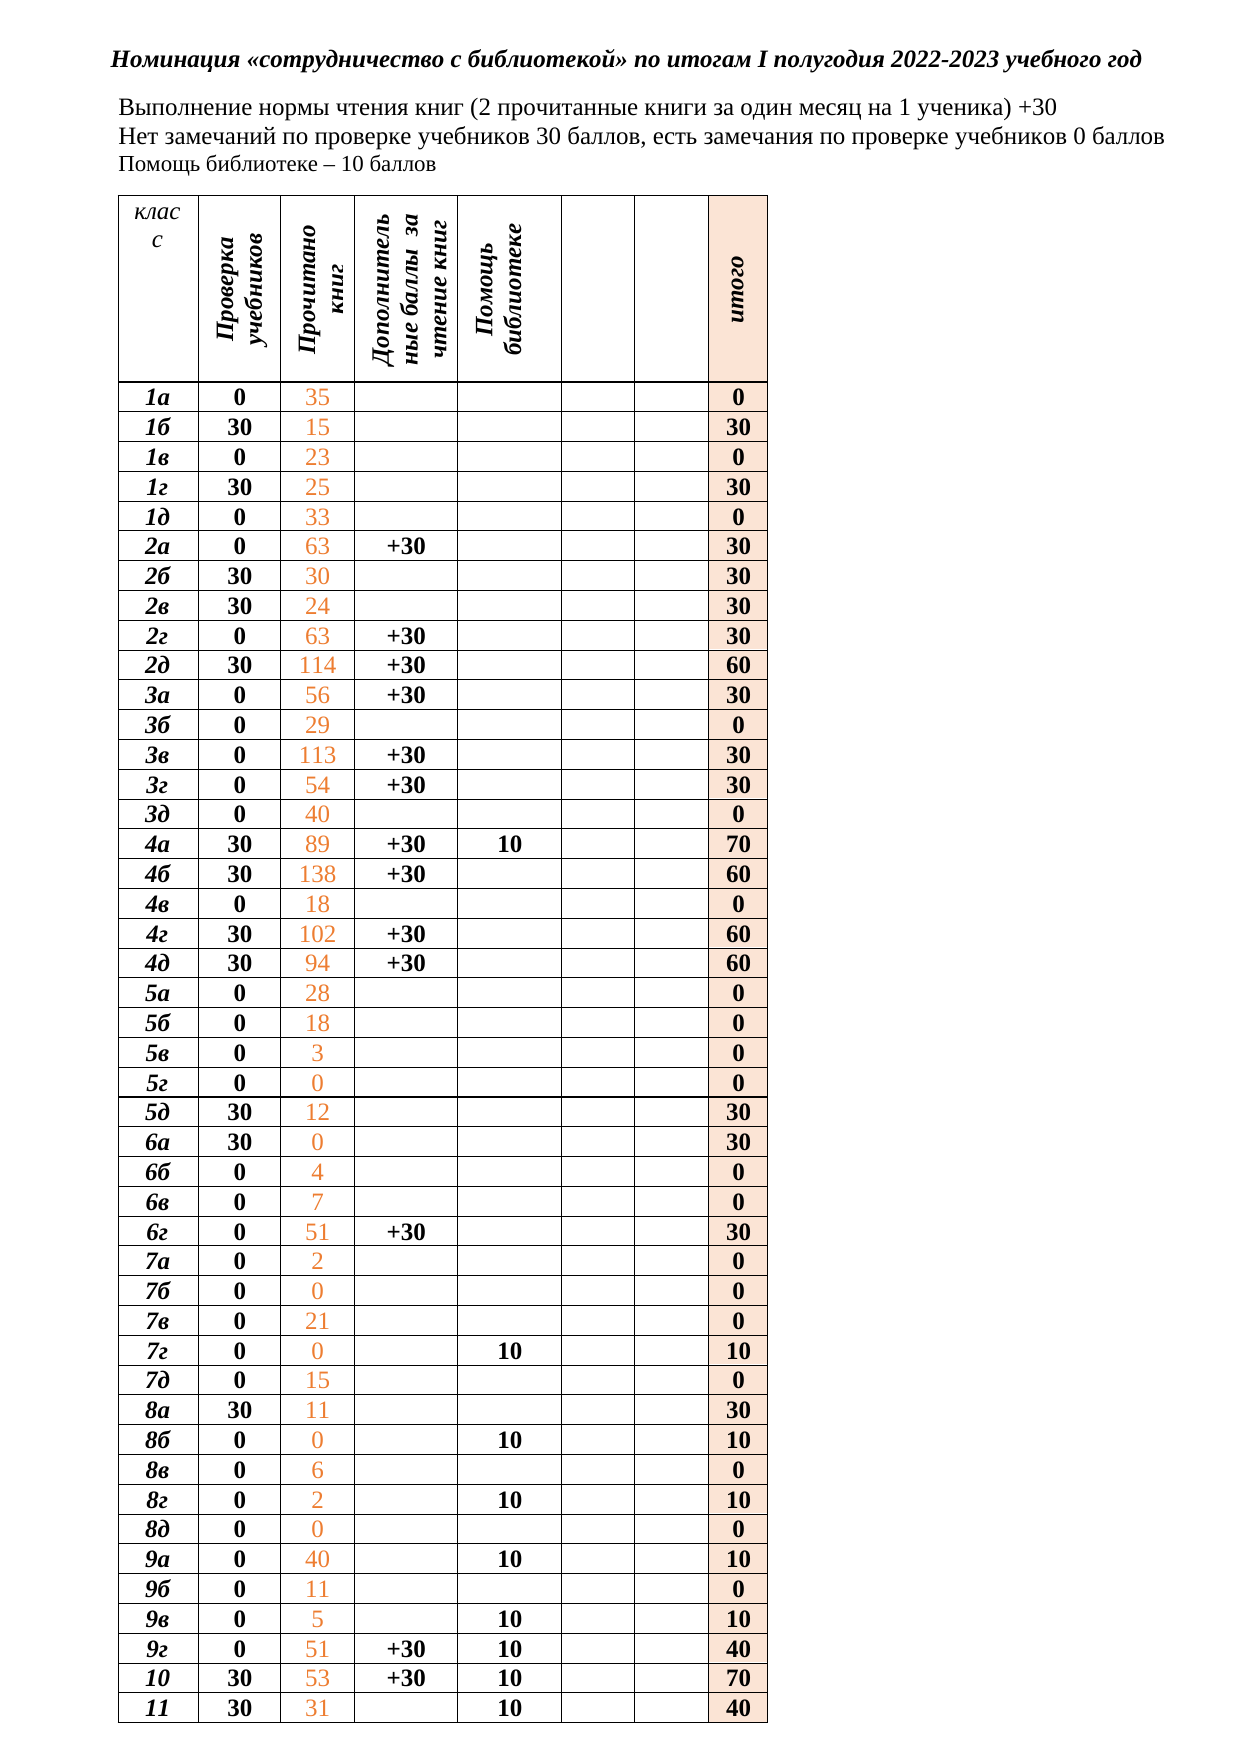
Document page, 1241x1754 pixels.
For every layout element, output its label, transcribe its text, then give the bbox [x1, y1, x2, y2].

table_cell [562, 383, 634, 411]
table_cell 1б [119, 412, 198, 441]
table_cell 0 [709, 1574, 767, 1603]
table_cell [562, 1366, 634, 1394]
table_cell 0 [199, 1068, 280, 1096]
table_cell 9б [119, 1574, 198, 1603]
table_cell 6в [119, 1187, 198, 1216]
table_cell +30 [355, 1217, 457, 1245]
table_cell 7б [119, 1276, 198, 1305]
table_cell +30 [355, 770, 457, 798]
table_cell [562, 1664, 634, 1692]
table_cell [355, 800, 457, 828]
table_cell 0 [281, 1068, 354, 1096]
table_cell 30 [199, 1664, 280, 1692]
table_cell 18 [281, 889, 354, 918]
table_cell 10 [458, 1336, 561, 1364]
table_cell 8б [119, 1425, 198, 1454]
table_cell 0 [709, 442, 767, 471]
table_cell 0 [199, 1455, 280, 1484]
table_cell 0 [199, 1157, 280, 1186]
table_cell 56 [281, 680, 354, 709]
table_cell +30 [355, 531, 457, 560]
table_cell 63 [281, 531, 354, 560]
table_cell 0 [281, 1336, 354, 1364]
table_cell 30 [709, 531, 767, 560]
table_cell 0 [199, 1306, 280, 1335]
table_cell [355, 1515, 457, 1543]
table_cell 30 [709, 1217, 767, 1245]
table_cell [458, 621, 561, 649]
table_cell [355, 1276, 457, 1305]
table_cell 0 [199, 621, 280, 649]
table_cell [635, 829, 708, 858]
table_cell 0 [199, 889, 280, 918]
table_cell 0 [709, 800, 767, 828]
table_cell [562, 949, 634, 977]
table_cell 0 [281, 1425, 354, 1454]
table_cell 0 [199, 1038, 280, 1067]
table_cell [635, 1246, 708, 1275]
table_cell [458, 859, 561, 888]
table_cell 40 [709, 1693, 767, 1722]
table_cell 30 [709, 472, 767, 501]
table_cell 3г [119, 770, 198, 798]
table_cell 30 [709, 1098, 767, 1126]
table_cell +30 [355, 919, 457, 947]
table_cell [562, 1157, 634, 1186]
table_cell [355, 561, 457, 590]
table_cell [562, 1217, 634, 1245]
table_cell [355, 1157, 457, 1186]
table_cell [355, 1068, 457, 1096]
table_cell [562, 1276, 634, 1305]
table_cell 9в [119, 1604, 198, 1633]
table_cell [562, 1038, 634, 1067]
table_cell 113 [281, 740, 354, 769]
table_cell 2 [281, 1246, 354, 1275]
table_cell 30 [709, 1395, 767, 1424]
text Выполнение нормы чтения книг (2 прочитанные книги за один месяц на 1 ученика) +30 [118, 92, 1211, 121]
table_cell 30 [199, 412, 280, 441]
table_cell [635, 412, 708, 441]
table_cell 10 [119, 1664, 198, 1692]
table_cell 9г [119, 1634, 198, 1662]
table_cell 4б [119, 859, 198, 888]
table_cell [458, 1455, 561, 1484]
table_cell [458, 1574, 561, 1603]
table_cell [458, 949, 561, 977]
table_cell 10 [709, 1544, 767, 1573]
table_cell [635, 472, 708, 501]
table_cell 3д [119, 800, 198, 828]
table_cell 30 [199, 651, 280, 679]
table_cell 30 [199, 561, 280, 590]
table_cell 0 [709, 1515, 767, 1543]
table_cell [355, 1306, 457, 1335]
table_cell [355, 502, 457, 530]
table_header итого [709, 196, 767, 381]
table_cell [635, 1544, 708, 1573]
table_cell [355, 1693, 457, 1722]
table_cell [635, 502, 708, 530]
table_cell 0 [709, 1366, 767, 1394]
table_cell 30 [199, 1127, 280, 1156]
table_cell 8д [119, 1515, 198, 1543]
table_cell [562, 1068, 634, 1096]
table_cell 11 [281, 1574, 354, 1603]
table_cell [562, 829, 634, 858]
table_cell 23 [281, 442, 354, 471]
table_cell 31 [281, 1693, 354, 1722]
table_cell 25 [281, 472, 354, 501]
table_cell [635, 1455, 708, 1484]
table_cell 35 [281, 383, 354, 411]
table_cell 60 [709, 949, 767, 977]
table_cell 0 [199, 1574, 280, 1603]
table_cell 8а [119, 1395, 198, 1424]
table_cell [562, 1574, 634, 1603]
table_cell 0 [709, 1038, 767, 1067]
table_cell 30 [199, 591, 280, 620]
table_cell [635, 383, 708, 411]
table_cell [635, 531, 708, 560]
table_cell 10 [458, 1693, 561, 1722]
table_cell [355, 1455, 457, 1484]
table_cell [635, 1664, 708, 1692]
table_cell 0 [199, 1246, 280, 1275]
table_cell 3б [119, 710, 198, 739]
table_cell 51 [281, 1634, 354, 1662]
table_cell [355, 1544, 457, 1573]
table_cell 10 [458, 1664, 561, 1692]
table_cell [355, 1604, 457, 1633]
table_cell +30 [355, 1664, 457, 1692]
table_cell 30 [199, 1098, 280, 1126]
table_cell [458, 1187, 561, 1216]
table_cell 138 [281, 859, 354, 888]
table_cell 0 [709, 1246, 767, 1275]
table_cell 15 [281, 412, 354, 441]
table_cell 0 [709, 383, 767, 411]
table_cell 10 [458, 1544, 561, 1573]
table_cell 8в [119, 1455, 198, 1484]
text Нет замечаний по проверке учебников 30 баллов, есть замечания по проверке учебников 0 баллов [118, 121, 1211, 149]
table_cell 53 [281, 1664, 354, 1692]
table_cell 0 [199, 531, 280, 560]
table_cell [458, 919, 561, 947]
table_cell [355, 889, 457, 918]
table_cell 0 [709, 1157, 767, 1186]
table_cell [635, 949, 708, 977]
table_cell [355, 1127, 457, 1156]
table_cell [635, 591, 708, 620]
table_cell 4а [119, 829, 198, 858]
table_cell [562, 770, 634, 798]
table_cell 5в [119, 1038, 198, 1067]
table_cell 0 [199, 1425, 280, 1454]
table_cell 2г [119, 621, 198, 649]
table_cell 5б [119, 1008, 198, 1037]
table_cell [458, 1068, 561, 1096]
table_cell 94 [281, 949, 354, 977]
table_cell [635, 1336, 708, 1364]
table_cell [355, 1395, 457, 1424]
table_cell +30 [355, 621, 457, 649]
table_cell [635, 1008, 708, 1037]
table_cell [562, 1098, 634, 1126]
table_cell 4в [119, 889, 198, 918]
table_cell 18 [281, 1008, 354, 1037]
table_cell 30 [709, 770, 767, 798]
table_cell 30 [199, 829, 280, 858]
table_cell +30 [355, 651, 457, 679]
table_cell 9а [119, 1544, 198, 1573]
table_cell [562, 1455, 634, 1484]
table_cell 10 [458, 1485, 561, 1513]
table_cell 7в [119, 1306, 198, 1335]
table_cell 33 [281, 502, 354, 530]
table_cell [562, 1395, 634, 1424]
table_cell [562, 651, 634, 679]
table_cell [562, 531, 634, 560]
table_cell 10 [709, 1425, 767, 1454]
table_cell 30 [709, 412, 767, 441]
table_cell 40 [709, 1634, 767, 1662]
table_cell [458, 1008, 561, 1037]
table_cell [355, 412, 457, 441]
table_cell 11 [281, 1395, 354, 1424]
table_cell 40 [281, 1544, 354, 1573]
table_cell [635, 621, 708, 649]
table_cell [562, 1544, 634, 1573]
table_cell [355, 1098, 457, 1126]
table_cell [458, 442, 561, 471]
table_cell 0 [199, 800, 280, 828]
table_cell 21 [281, 1306, 354, 1335]
table_cell [562, 1246, 634, 1275]
table_cell [458, 1306, 561, 1335]
table_cell [562, 889, 634, 918]
table_cell 6г [119, 1217, 198, 1245]
table_cell 60 [709, 859, 767, 888]
table_cell 10 [709, 1336, 767, 1364]
table_cell [562, 1634, 634, 1662]
table_cell 30 [709, 561, 767, 590]
table_cell 3 [281, 1038, 354, 1067]
table_cell [562, 919, 634, 947]
table_header Помощь библиотеке [458, 196, 561, 381]
table_cell [458, 1157, 561, 1186]
table_cell 0 [709, 1187, 767, 1216]
table_cell [635, 442, 708, 471]
table_cell [458, 531, 561, 560]
table_cell 0 [199, 1634, 280, 1662]
table_cell [635, 1276, 708, 1305]
table_cell 4г [119, 919, 198, 947]
table_header Дополнительные баллы за чтение книг по норме [355, 196, 457, 381]
table_cell [355, 1008, 457, 1037]
table_cell 0 [199, 1366, 280, 1394]
table_cell 2а [119, 531, 198, 560]
table_cell [562, 561, 634, 590]
table_cell 0 [199, 383, 280, 411]
table_cell [635, 1574, 708, 1603]
table_cell 0 [199, 978, 280, 1007]
table_cell [562, 1336, 634, 1364]
table_cell 30 [199, 1693, 280, 1722]
table_cell 1а [119, 383, 198, 411]
table_cell [458, 472, 561, 501]
table_header класс [119, 196, 198, 381]
table_cell +30 [355, 949, 457, 977]
table_cell [635, 1395, 708, 1424]
table_cell [458, 1217, 561, 1245]
table_cell 30 [709, 740, 767, 769]
table_cell [562, 1485, 634, 1513]
table_cell 0 [199, 1008, 280, 1037]
table_cell [562, 800, 634, 828]
table_cell [635, 1098, 708, 1126]
table_cell [355, 1574, 457, 1603]
table_cell [458, 1366, 561, 1394]
table_cell 30 [709, 1127, 767, 1156]
table_cell 0 [709, 710, 767, 739]
table_cell 0 [199, 1336, 280, 1364]
table_cell [635, 1425, 708, 1454]
table_cell 5 [281, 1604, 354, 1633]
table_cell 0 [199, 1276, 280, 1305]
table_cell 0 [709, 1306, 767, 1335]
table_cell 0 [199, 1544, 280, 1573]
table_cell [458, 800, 561, 828]
table_cell 0 [199, 1515, 280, 1543]
table_cell [635, 889, 708, 918]
table_cell 6б [119, 1157, 198, 1186]
table_cell 70 [709, 829, 767, 858]
table_cell 30 [709, 591, 767, 620]
table_cell 51 [281, 1217, 354, 1245]
table_cell [458, 561, 561, 590]
table_cell [635, 919, 708, 947]
table_cell [635, 859, 708, 888]
table_cell [458, 1515, 561, 1543]
table_cell [458, 740, 561, 769]
table_cell 28 [281, 978, 354, 1007]
table_cell 10 [458, 1604, 561, 1633]
table_cell [458, 1127, 561, 1156]
table_cell [355, 710, 457, 739]
table_cell 0 [199, 1217, 280, 1245]
table_cell 54 [281, 770, 354, 798]
table_cell 30 [281, 561, 354, 590]
table_cell 4 [281, 1157, 354, 1186]
table_cell [635, 1038, 708, 1067]
table_cell 7д [119, 1366, 198, 1394]
table_cell [562, 1008, 634, 1037]
table_cell 3в [119, 740, 198, 769]
table_cell 30 [199, 472, 280, 501]
table_cell 30 [199, 859, 280, 888]
table_cell [635, 1217, 708, 1245]
table_cell 0 [199, 770, 280, 798]
table_cell 0 [199, 740, 280, 769]
table_cell [562, 1604, 634, 1633]
table_cell +30 [355, 1634, 457, 1662]
table_cell 5г [119, 1068, 198, 1096]
table_cell 1г [119, 472, 198, 501]
table_cell 7 [281, 1187, 354, 1216]
table_cell 6а [119, 1127, 198, 1156]
table_cell 0 [709, 889, 767, 918]
table_cell [355, 472, 457, 501]
table_cell [355, 978, 457, 1007]
table_cell +30 [355, 859, 457, 888]
table_cell [458, 1395, 561, 1424]
table_cell [355, 591, 457, 620]
table_cell [635, 680, 708, 709]
table_cell [562, 1306, 634, 1335]
table_cell 89 [281, 829, 354, 858]
table_cell [458, 1246, 561, 1275]
table_cell 70 [709, 1664, 767, 1692]
table_cell [355, 383, 457, 411]
table_cell [458, 651, 561, 679]
table_cell 0 [709, 1068, 767, 1096]
table_cell [562, 1693, 634, 1722]
table_cell [355, 1366, 457, 1394]
table_cell 6 [281, 1455, 354, 1484]
table_header Проверка учебников [199, 196, 280, 381]
table_cell [635, 1634, 708, 1662]
table_cell 0 [709, 1008, 767, 1037]
table_cell [635, 710, 708, 739]
table_cell [458, 591, 561, 620]
table_cell [458, 680, 561, 709]
table_cell [562, 859, 634, 888]
table_cell [635, 1306, 708, 1335]
table_cell [635, 800, 708, 828]
table_cell [635, 1604, 708, 1633]
table_cell [635, 1485, 708, 1513]
table_cell 0 [199, 502, 280, 530]
table_cell +30 [355, 740, 457, 769]
table_cell 10 [458, 829, 561, 858]
table_cell 4д [119, 949, 198, 977]
table_cell 0 [709, 1276, 767, 1305]
text Номинация «сотрудничество с библиотекой» по итогам I полугодия 2022-2023 учебного год [44, 44, 1211, 73]
table_cell [355, 1425, 457, 1454]
table_cell [635, 1515, 708, 1543]
table_cell [562, 1187, 634, 1216]
table_cell 30 [709, 680, 767, 709]
table_cell 24 [281, 591, 354, 620]
table_cell [635, 740, 708, 769]
table_cell 3а [119, 680, 198, 709]
table_cell [355, 1187, 457, 1216]
table_header Прочитано книг [281, 196, 354, 381]
table_cell 10 [709, 1485, 767, 1513]
table_cell [458, 412, 561, 441]
table_cell 0 [199, 1485, 280, 1513]
table_header [635, 196, 708, 381]
table_cell +30 [355, 680, 457, 709]
table_cell [562, 680, 634, 709]
table_cell [355, 1246, 457, 1275]
table_cell [635, 1068, 708, 1096]
table_cell 12 [281, 1098, 354, 1126]
table_cell [458, 710, 561, 739]
table_cell 29 [281, 710, 354, 739]
table_cell [562, 1515, 634, 1543]
table_cell 114 [281, 651, 354, 679]
table_cell 0 [199, 1187, 280, 1216]
table_cell 11 [119, 1693, 198, 1722]
table_cell [635, 770, 708, 798]
table_cell 102 [281, 919, 354, 947]
table_cell 5а [119, 978, 198, 1007]
table_header [562, 196, 634, 381]
table_cell 7г [119, 1336, 198, 1364]
table_cell 15 [281, 1366, 354, 1394]
table_cell [562, 442, 634, 471]
table_cell 30 [709, 621, 767, 649]
table_cell 40 [281, 800, 354, 828]
table_cell 5д [119, 1098, 198, 1126]
table_cell 2б [119, 561, 198, 590]
table_cell [355, 442, 457, 471]
table_cell 10 [458, 1425, 561, 1454]
table_cell 1д [119, 502, 198, 530]
table_cell [635, 1127, 708, 1156]
text Помощь библиотеке – 10 баллов [118, 149, 1122, 176]
table_cell [458, 502, 561, 530]
table_cell [458, 770, 561, 798]
table_cell 0 [281, 1276, 354, 1305]
table_cell 10 [458, 1634, 561, 1662]
table_cell 0 [281, 1127, 354, 1156]
table_cell [458, 1276, 561, 1305]
table_cell 1в [119, 442, 198, 471]
table_cell 0 [199, 680, 280, 709]
table_cell 10 [709, 1604, 767, 1633]
table_cell 63 [281, 621, 354, 649]
table_cell [355, 1336, 457, 1364]
table_cell 7а [119, 1246, 198, 1275]
table_cell +30 [355, 829, 457, 858]
table_cell [562, 412, 634, 441]
table_cell 2в [119, 591, 198, 620]
table_cell 8г [119, 1485, 198, 1513]
table_cell 0 [199, 710, 280, 739]
table_cell 30 [199, 949, 280, 977]
table_cell [562, 1425, 634, 1454]
table_cell 2 [281, 1485, 354, 1513]
table_cell 0 [281, 1515, 354, 1543]
table_cell [562, 472, 634, 501]
table_cell [562, 710, 634, 739]
table_cell [562, 621, 634, 649]
table_cell 30 [199, 919, 280, 947]
table_cell [458, 1098, 561, 1126]
table_cell [562, 740, 634, 769]
table_cell [562, 978, 634, 1007]
table_cell [355, 1038, 457, 1067]
table_cell 0 [199, 1604, 280, 1633]
table_cell [458, 1038, 561, 1067]
table_cell 30 [199, 1395, 280, 1424]
table_cell [562, 1127, 634, 1156]
table_cell 0 [199, 442, 280, 471]
table_cell [458, 978, 561, 1007]
table_cell [635, 561, 708, 590]
table_cell 0 [709, 502, 767, 530]
table_cell 60 [709, 919, 767, 947]
table_cell 0 [709, 1455, 767, 1484]
table_cell [458, 383, 561, 411]
table_cell [458, 889, 561, 918]
table_cell [635, 1366, 708, 1394]
table_cell [635, 978, 708, 1007]
table_cell [355, 1485, 457, 1513]
table_cell [635, 1187, 708, 1216]
table_cell [562, 591, 634, 620]
table_cell [635, 1157, 708, 1186]
table_cell [562, 502, 634, 530]
table_cell [635, 651, 708, 679]
table_cell 0 [709, 978, 767, 1007]
table_cell [635, 1693, 708, 1722]
table_cell 2д [119, 651, 198, 679]
table_cell 60 [709, 651, 767, 679]
